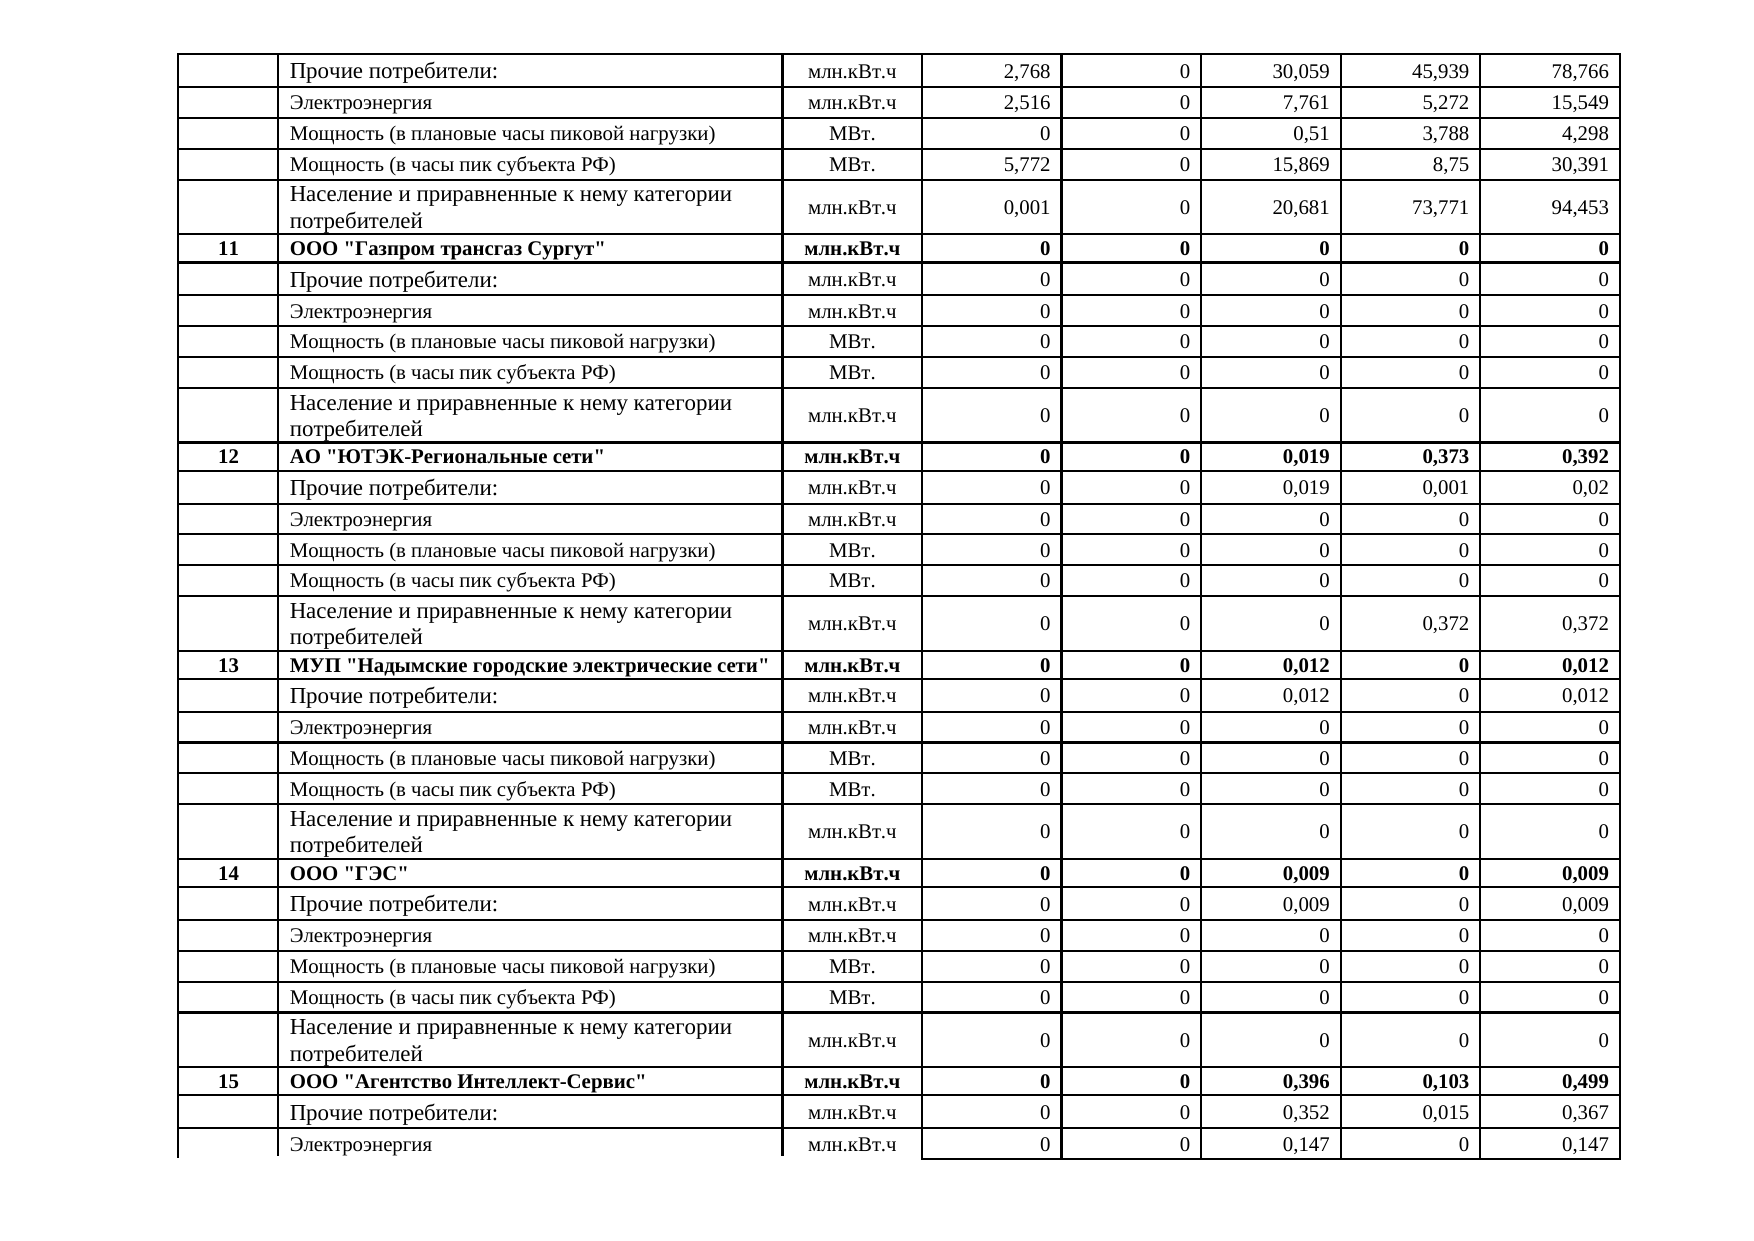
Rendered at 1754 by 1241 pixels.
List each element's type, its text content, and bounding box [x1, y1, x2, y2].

table_cell 0 [1202, 952, 1340, 981]
table_cell 15,549 [1481, 88, 1619, 117]
table_cell 0 [1342, 774, 1479, 803]
table_cell 0 [1202, 983, 1340, 1011]
table_cell млн.кВт.ч [784, 860, 921, 886]
table_cell МВт. [784, 774, 921, 803]
table_cell 7,761 [1202, 88, 1340, 117]
table_cell [179, 774, 277, 803]
table_cell Мощность (в плановые часы пиковой нагрузки) [279, 535, 781, 564]
table_cell 0 [1342, 264, 1479, 294]
table_cell [179, 181, 277, 233]
table_cell 0 [923, 1096, 1060, 1127]
table_cell МВт. [784, 358, 921, 387]
table_cell [179, 1129, 278, 1158]
table_cell 0 [1342, 296, 1479, 325]
table_cell 0 [1342, 1129, 1479, 1158]
table_cell 0 [1063, 505, 1200, 533]
table_cell 0,373 [1342, 444, 1479, 469]
table_cell 0 [923, 652, 1060, 678]
table_cell 0 [1063, 597, 1200, 650]
table_cell 0 [923, 680, 1060, 711]
table_cell Прочие потребители: [279, 680, 781, 711]
table_cell млн.кВт.ч [784, 1096, 921, 1127]
table_cell 0 [1342, 983, 1479, 1011]
table_cell 0 [1063, 860, 1200, 886]
table_cell [179, 680, 277, 711]
table_cell 0 [1481, 921, 1619, 950]
table_cell 0,352 [1202, 1096, 1340, 1127]
table_cell 0 [1342, 566, 1479, 595]
table_cell 0 [923, 296, 1060, 325]
table_cell 0 [1063, 296, 1200, 325]
table_cell 0,103 [1342, 1068, 1479, 1094]
table_cell млн.кВт.ч [784, 680, 921, 711]
table_cell 0 [923, 888, 1060, 919]
table_cell 0 [1481, 805, 1619, 858]
table_cell 5,272 [1342, 88, 1479, 117]
table_cell 78,766 [1481, 55, 1619, 86]
table_cell 0 [923, 119, 1060, 148]
table_cell 0 [1481, 327, 1619, 356]
table_cell 0 [1063, 55, 1200, 86]
table_cell МУП "Надымские городские электрические сети" [279, 652, 781, 678]
table_cell 0 [923, 389, 1060, 441]
table_cell 0 [1063, 680, 1200, 711]
table_cell Население и приравненные к нему категории потребителей [279, 389, 781, 441]
table_cell 0 [923, 1129, 1060, 1158]
table_cell 0 [923, 566, 1060, 595]
table_cell МВт. [784, 535, 921, 564]
table_cell млн.кВт.ч [784, 88, 921, 117]
table_cell 0 [1063, 472, 1200, 502]
table_cell млн.кВт.ч [784, 389, 921, 441]
table_cell МВт. [784, 566, 921, 595]
table_cell 0 [1342, 1014, 1479, 1066]
table_cell 0 [1063, 921, 1200, 950]
table_cell 0 [1481, 744, 1619, 772]
table_cell [179, 921, 277, 950]
table_cell 0 [1202, 389, 1340, 441]
table_cell 0 [923, 597, 1060, 650]
table_cell 0 [1202, 597, 1340, 650]
table_cell млн.кВт.ч [784, 921, 921, 950]
table_cell 0 [1481, 535, 1619, 564]
table_cell 0 [1202, 1014, 1340, 1066]
table_cell МВт. [784, 150, 921, 178]
table_cell Прочие потребители: [279, 1096, 781, 1127]
table_cell 0 [1481, 713, 1619, 741]
table_cell 0 [1481, 389, 1619, 441]
table_cell 0,012 [1202, 680, 1340, 711]
table_cell 0 [1202, 774, 1340, 803]
table_cell 0,02 [1481, 472, 1619, 502]
table_cell [179, 88, 277, 117]
table_cell 0 [1481, 235, 1619, 261]
table_cell 0 [1063, 358, 1200, 387]
table_cell 0,009 [1481, 860, 1619, 886]
table_cell млн.кВт.ч [784, 235, 921, 261]
table_cell млн.кВт.ч [784, 1014, 921, 1066]
table_cell 0 [1063, 1068, 1200, 1094]
table_cell 30,391 [1481, 150, 1619, 178]
table_cell 0,019 [1202, 444, 1340, 469]
table_cell 0 [1342, 327, 1479, 356]
table_cell Электроэнергия [279, 296, 781, 325]
table_cell 0 [1063, 264, 1200, 294]
table_cell 0 [1063, 535, 1200, 564]
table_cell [279, 1014, 781, 1066]
table_cell 0,367 [1481, 1096, 1619, 1127]
table_cell 0 [1481, 505, 1619, 533]
table_cell 0 [1063, 88, 1200, 117]
table_cell [179, 888, 277, 919]
table_cell 0 [1202, 921, 1340, 950]
table_cell [179, 566, 277, 595]
table_cell 0 [1063, 119, 1200, 148]
table_cell Мощность (в плановые часы пиковой нагрузки) [279, 327, 781, 356]
table_cell 3,788 [1342, 119, 1479, 148]
table_cell ООО "ГЭС" [279, 860, 781, 886]
table_cell [179, 389, 277, 441]
table_cell [179, 119, 277, 148]
table_cell 0 [1342, 680, 1479, 711]
table_cell млн.кВт.ч [784, 505, 921, 533]
table_cell 0,015 [1342, 1096, 1479, 1127]
table_cell 0,147 [1481, 1129, 1619, 1158]
table_cell Население и приравненные к нему категории потребителей [279, 597, 781, 650]
table_cell Прочие потребители: [279, 472, 781, 502]
table_cell 0 [1481, 358, 1619, 387]
table_cell 0 [1063, 713, 1200, 741]
table_cell 0 [1063, 1096, 1200, 1127]
table_cell 0 [923, 472, 1060, 502]
table_cell [179, 535, 277, 564]
table_cell Прочие потребители: [279, 888, 781, 919]
table_cell 0 [1202, 296, 1340, 325]
table_cell Население и приравненные к нему категории потребителей [279, 805, 781, 858]
table_cell 8,75 [1342, 150, 1479, 178]
table_cell 0 [1342, 921, 1479, 950]
table_cell 0 [1063, 744, 1200, 772]
table_cell [179, 327, 277, 356]
table_cell 0,009 [1202, 860, 1340, 886]
table_cell млн.кВт.ч [784, 472, 921, 502]
table_cell 5,772 [923, 150, 1060, 178]
table_cell Население и приравненные к нему категории потребителей [279, 181, 781, 233]
table_cell 0,012 [1202, 652, 1340, 678]
table_cell 0 [1063, 888, 1200, 919]
table_cell 0,51 [1202, 119, 1340, 148]
table_cell 15,869 [1202, 150, 1340, 178]
table_cell 0 [1202, 713, 1340, 741]
table_cell 0,009 [1202, 888, 1340, 919]
table_cell млн.кВт.ч [784, 181, 921, 233]
table_cell 0 [923, 235, 1060, 261]
table_cell млн.кВт.ч [784, 1068, 921, 1094]
table_cell 0,009 [1481, 888, 1619, 919]
table_cell 0,392 [1481, 444, 1619, 469]
table_cell [179, 358, 277, 387]
table_cell 14 [179, 860, 277, 886]
table_cell 0 [923, 1068, 1060, 1094]
table_cell 0 [1342, 744, 1479, 772]
table_cell 0 [1063, 150, 1200, 178]
table_cell [179, 713, 277, 741]
table_cell [179, 744, 277, 772]
table_cell Мощность (в плановые часы пиковой нагрузки) [279, 744, 781, 772]
table_cell МВт. [784, 952, 921, 981]
table_cell 12 [179, 444, 277, 469]
table_cell 0 [1342, 860, 1479, 886]
table_cell 13 [179, 652, 277, 678]
table_cell 0 [923, 860, 1060, 886]
table_cell 0 [1063, 566, 1200, 595]
table_cell млн.кВт.ч [784, 296, 921, 325]
table_cell млн.кВт.ч [784, 444, 921, 469]
table_cell 0 [1063, 952, 1200, 981]
table_cell 0 [1063, 235, 1200, 261]
table_cell 0 [1342, 535, 1479, 564]
table_cell 4,298 [1481, 119, 1619, 148]
table_cell 0 [1342, 713, 1479, 741]
table_cell 0 [923, 952, 1060, 981]
table_cell млн.кВт.ч [784, 597, 921, 650]
table_cell 0 [1202, 264, 1340, 294]
table_cell 0 [1202, 235, 1340, 261]
table_cell 0 [923, 358, 1060, 387]
table_cell 45,939 [1342, 55, 1479, 86]
table_cell 0 [1342, 505, 1479, 533]
table_cell Мощность (в часы пик субъекта РФ) [279, 566, 781, 595]
table_cell 0 [1063, 652, 1200, 678]
table_cell 0 [923, 1014, 1060, 1066]
table_cell 0 [1063, 1014, 1200, 1066]
table_cell 0 [923, 983, 1060, 1011]
table_cell 0 [923, 805, 1060, 858]
table_cell 0 [923, 327, 1060, 356]
table_cell [179, 1014, 277, 1066]
table_cell 0,012 [1481, 680, 1619, 711]
table_cell Электроэнергия [278, 1129, 782, 1158]
table_cell 0,001 [1342, 472, 1479, 502]
table_cell 0 [1202, 566, 1340, 595]
table_cell 0 [1342, 652, 1479, 678]
table_cell МВт. [784, 744, 921, 772]
table_cell [179, 597, 277, 650]
table_cell [179, 55, 277, 86]
table_cell Электроэнергия [279, 921, 781, 950]
table_cell Электроэнергия [279, 713, 781, 741]
table_cell Электроэнергия [279, 88, 781, 117]
table_cell 0 [923, 264, 1060, 294]
table_cell Мощность (в часы пик субъекта РФ) [279, 150, 781, 178]
table_cell Мощность (в часы пик субъекта РФ) [279, 358, 781, 387]
table_cell 0,499 [1481, 1068, 1619, 1094]
table_cell 0 [1342, 805, 1479, 858]
table_cell 0 [1481, 774, 1619, 803]
table_cell 0 [1481, 1014, 1619, 1066]
table_cell 30,059 [1202, 55, 1340, 86]
table_cell 0,147 [1202, 1129, 1340, 1158]
table_cell МВт. [784, 983, 921, 1011]
table_cell [179, 505, 277, 533]
table_cell Электроэнергия [279, 505, 781, 533]
table_cell млн.кВт.ч [783, 1129, 921, 1158]
table_cell ООО "Агентство Интеллект-Сервис" [279, 1068, 781, 1094]
table_cell млн.кВт.ч [784, 264, 921, 294]
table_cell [279, 119, 781, 148]
table_cell Мощность (в плановые часы пиковой нагрузки) [279, 952, 781, 981]
table_cell 0 [1481, 952, 1619, 981]
table_cell 0,372 [1342, 597, 1479, 650]
table_cell 0 [1202, 505, 1340, 533]
table_cell 0,019 [1202, 472, 1340, 502]
table_cell 0 [1063, 1129, 1200, 1158]
table_cell млн.кВт.ч [784, 805, 921, 858]
table_cell [179, 296, 277, 325]
table_cell 20,681 [1202, 181, 1340, 233]
table_cell 0 [1342, 389, 1479, 441]
table_cell 0 [1481, 983, 1619, 1011]
table_cell МВт. [784, 119, 921, 148]
table_cell [179, 264, 277, 294]
table_cell 0 [1202, 358, 1340, 387]
table_cell 0 [923, 535, 1060, 564]
table_cell [179, 805, 277, 858]
table_cell [179, 952, 277, 981]
table_cell 0,372 [1481, 597, 1619, 650]
table_cell 0 [923, 505, 1060, 533]
table_cell АО "ЮТЭК-Региональные сети" [279, 444, 781, 469]
table_cell 0 [1202, 805, 1340, 858]
table_cell 0 [1202, 535, 1340, 564]
table_cell 0 [1342, 952, 1479, 981]
table_cell 0 [1063, 983, 1200, 1011]
table_cell [179, 983, 277, 1011]
table_cell 0 [923, 713, 1060, 741]
table_cell млн.кВт.ч [784, 713, 921, 741]
table_cell 0 [1063, 805, 1200, 858]
table_cell 0 [1063, 181, 1200, 233]
table_cell 2,768 [923, 55, 1060, 86]
table_cell 0 [1342, 888, 1479, 919]
table_cell 0 [923, 774, 1060, 803]
table_cell 0 [1481, 296, 1619, 325]
table_cell 0 [1342, 235, 1479, 261]
table_cell 0 [1063, 774, 1200, 803]
table_cell 0 [1342, 358, 1479, 387]
table_cell 0 [1202, 744, 1340, 772]
table_cell млн.кВт.ч [784, 888, 921, 919]
table_cell [179, 1096, 277, 1127]
table_cell 0,012 [1481, 652, 1619, 678]
table_cell [179, 150, 277, 178]
table_cell 11 [179, 235, 277, 261]
table_cell 0,396 [1202, 1068, 1340, 1094]
table_cell 0 [923, 444, 1060, 469]
table_cell млн.кВт.ч [784, 55, 921, 86]
table_cell Прочие потребители: [279, 55, 781, 86]
table_cell 0 [1202, 327, 1340, 356]
table_cell 15 [179, 1068, 277, 1094]
table_cell 0 [1481, 566, 1619, 595]
table_cell 0 [1481, 264, 1619, 294]
table_cell 94,453 [1481, 181, 1619, 233]
table_cell 0 [923, 744, 1060, 772]
table_cell 0 [1063, 327, 1200, 356]
table_cell 0 [1063, 389, 1200, 441]
table_cell 2,516 [923, 88, 1060, 117]
table_cell Прочие потребители: [279, 264, 781, 294]
table_cell [179, 472, 277, 502]
table_cell 0 [1063, 444, 1200, 469]
table_cell МВт. [784, 327, 921, 356]
table_cell 0 [923, 921, 1060, 950]
table_cell ООО "Газпром трансгаз Сургут" [279, 235, 781, 261]
table_cell 0,001 [923, 181, 1060, 233]
table_cell Мощность (в часы пик субъекта РФ) [279, 983, 781, 1011]
table_cell млн.кВт.ч [784, 652, 921, 678]
table_cell Мощность (в часы пик субъекта РФ) [279, 774, 781, 803]
table_cell 73,771 [1342, 181, 1479, 233]
